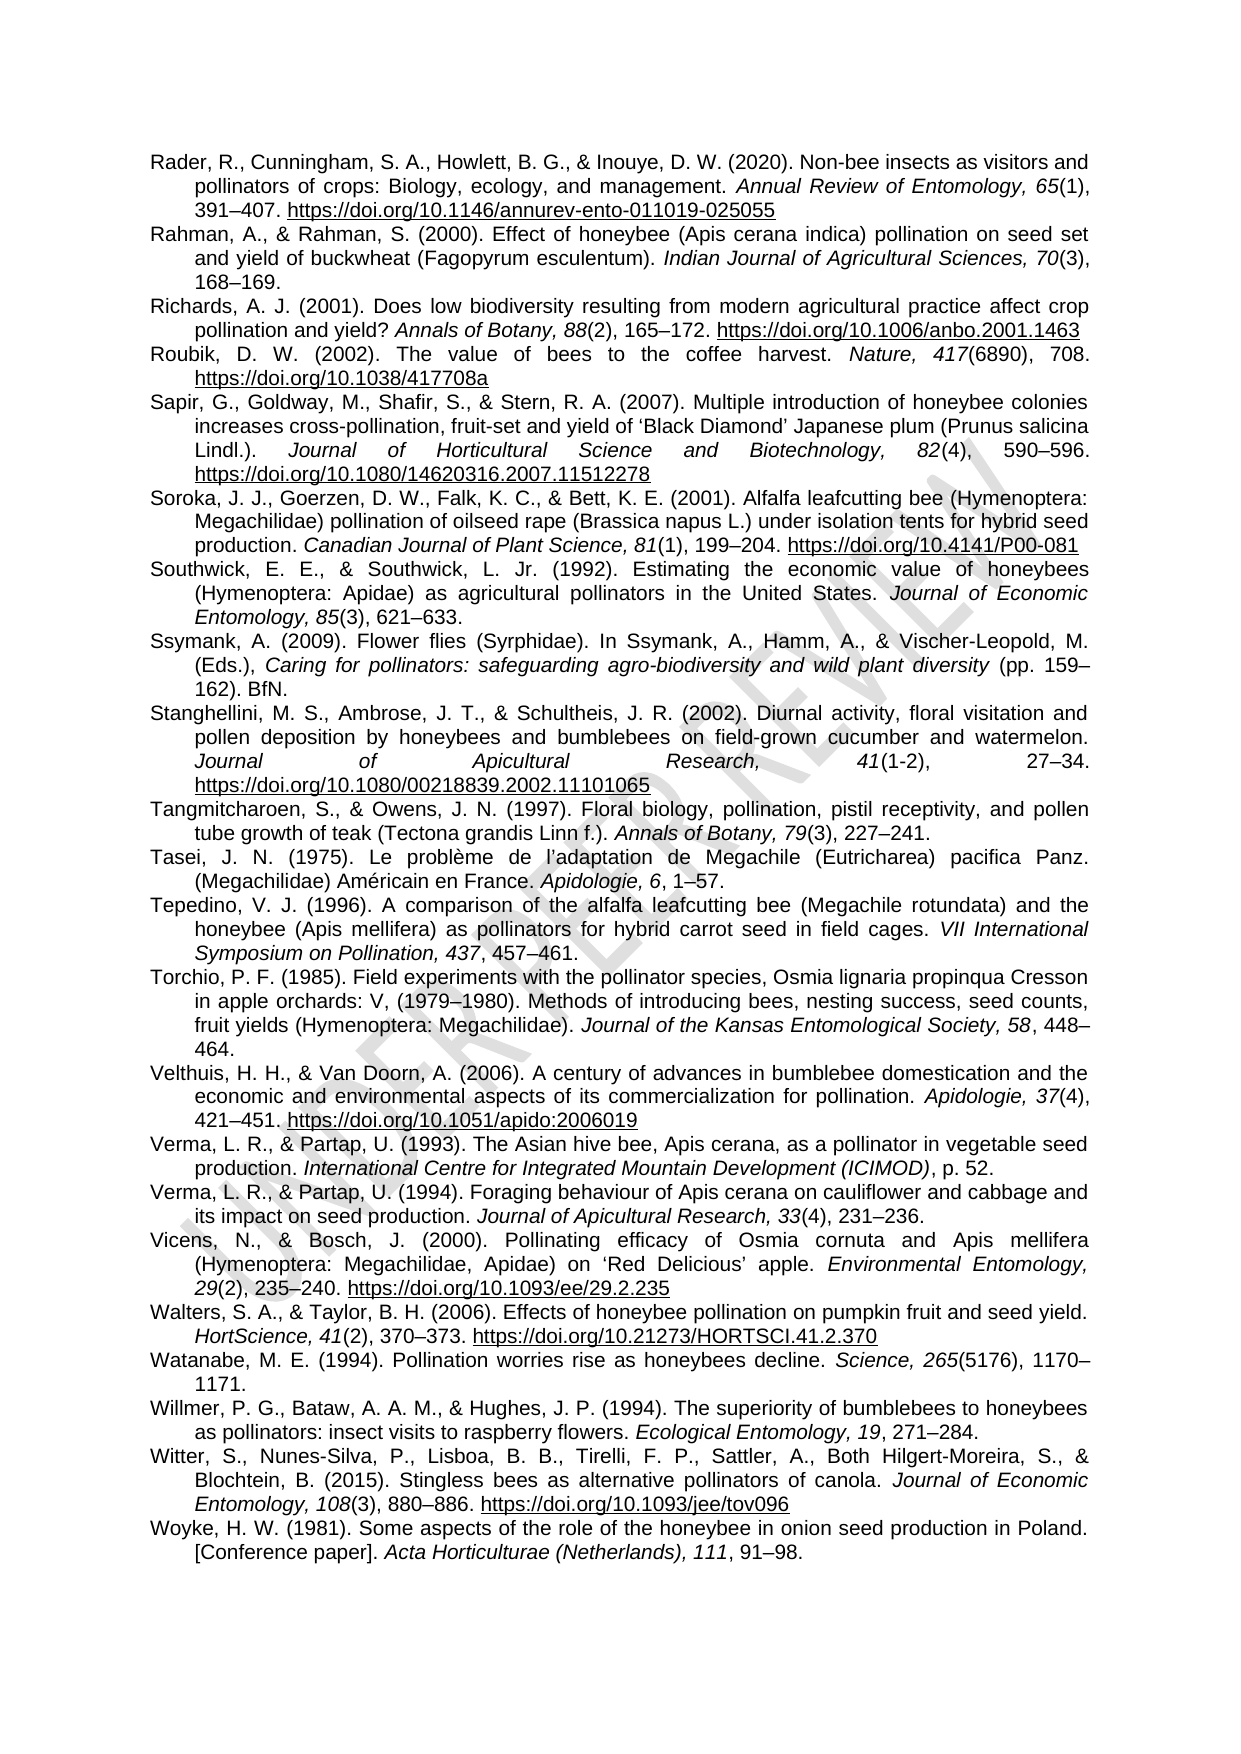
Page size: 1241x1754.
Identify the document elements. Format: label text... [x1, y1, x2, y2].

text Tangmitcharoen, S., & Owens, J. N. (1997). Floral biology, pollination, pistil receptivity, and pollen tube growth of teak (Tectona grandis Linn f.). Annals of Botany, 79(3), 227–241. [150, 797, 1090, 845]
text Willmer, P. G., Bataw, A. A. M., & Hughes, J. P. (1994). The superiority of bumblebees to honeybees as pollinators: insect visits to raspberry flowers. Ecological Entomology, 19, 271–284. [150, 1396, 1090, 1444]
text Rader, R., Cunningham, S. A., Howlett, B. G., & Inouye, D. W. (2020). Non-bee insects as visitors and pollinators of crops: Biology, ecology, and management. Annual Review of Entomology, 65(1), 391–407. https://doi.org/10.1146/annurev-ento-011019-025055 [150, 150, 1090, 222]
text Vicens, N., & Bosch, J. (2000). Pollinating efficacy of Osmia cornuta and Apis mellifera (Hymenoptera: Megachilidae, Apidae) on ‘Red Delicious’ apple. Environmental Entomology, 29(2), 235–240. https://doi.org/10.1093/ee/29.2.235 [150, 1228, 1090, 1300]
text Verma, L. R., & Partap, U. (1993). The Asian hive bee, Apis cerana, as a pollinator in vegetable seed production. International Centre for Integrated Mountain Development (ICIMOD), p. 52. [150, 1132, 1090, 1180]
text Rahman, A., & Rahman, S. (2000). Effect of honeybee (Apis cerana indica) pollination on seed set and yield of buckwheat (Fagopyrum esculentum). Indian Journal of Agricultural Sciences, 70(3), 168–169. [150, 222, 1090, 294]
text Woyke, H. W. (1981). Some aspects of the role of the honeybee in onion seed production in Poland. [Conference paper]. Acta Horticulturae (Netherlands), 111, 91–98. [150, 1516, 1090, 1563]
text Torchio, P. F. (1985). Field experiments with the pollinator species, Osmia lignaria propinqua Cresson in apple orchards: V, (1979–1980). Methods of introducing bees, nesting success, seed counts, fruit yields (Hymenoptera: Megachilidae). Journal of the Kansas Entomological Society, 58, 448–464. [150, 964, 1090, 1060]
text Verma, L. R., & Partap, U. (1994). Foraging behaviour of Apis cerana on cauliflower and cabbage and its impact on seed production. Journal of Apicultural Research, 33(4), 231–236. [150, 1180, 1090, 1228]
text Richards, A. J. (2001). Does low biodiversity resulting from modern agricultural practice affect crop pollination and yield? Annals of Botany, 88(2), 165–172. https://doi.org/10.1006/anbo.2001.1463 [150, 294, 1090, 342]
text Watanabe, M. E. (1994). Pollination worries rise as honeybees decline. Science, 265(5176), 1170–1171. [150, 1348, 1090, 1396]
text Southwick, E. E., & Southwick, L. Jr. (1992). Estimating the economic value of honeybees (Hymenoptera: Apidae) as agricultural pollinators in the United States. Journal of Economic Entomology, 85(3), 621–633. [150, 557, 1090, 629]
text Tepedino, V. J. (1996). A comparison of the alfalfa leafcutting bee (Megachile rotundata) and the honeybee (Apis mellifera) as pollinators for hybrid carrot seed in field cages. VII International Symposium on Pollination, 437, 457–461. [150, 893, 1090, 964]
text Soroka, J. J., Goerzen, D. W., Falk, K. C., & Bett, K. E. (2001). Alfalfa leafcutting bee (Hymenoptera: Megachilidae) pollination of oilseed rape (Brassica napus L.) under isolation tents for hybrid seed production. Canadian Journal of Plant Science, 81(1), 199–204. https://doi.org/10.4141/P00-081 [150, 485, 1090, 557]
text Stanghellini, M. S., Ambrose, J. T., & Schultheis, J. R. (2002). Diurnal activity, floral visitation and pollen deposition by honeybees and bumblebees on field-grown cucumber and watermelon. Journal of Apicultural Research, 41(1-2), 27–34. https://doi.org/10.1080/00218839.2002.11101065 [150, 701, 1090, 797]
text Witter, S., Nunes-Silva, P., Lisboa, B. B., Tirelli, F. P., Sattler, A., Both Hilgert-Moreira, S., & Blochtein, B. (2015). Stingless bees as alternative pollinators of canola. Journal of Economic Entomology, 108(3), 880–886. https://doi.org/10.1093/jee/tov096 [150, 1444, 1090, 1516]
text Velthuis, H. H., & Van Doorn, A. (2006). A century of advances in bumblebee domestication and the economic and environmental aspects of its commercialization for pollination. Apidologie, 37(4), 421–451. https://doi.org/10.1051/apido:2006019 [150, 1060, 1090, 1132]
text Tasei, J. N. (1975). Le problème de l’adaptation de Megachile (Eutricharea) pacifica Panz. (Megachilidae) Américain en France. Apidologie, 6, 1–57. [150, 845, 1090, 893]
text Walters, S. A., & Taylor, B. H. (2006). Effects of honeybee pollination on pumpkin fruit and seed yield. HortScience, 41(2), 370–373. https://doi.org/10.21273/HORTSCI.41.2.370 [150, 1300, 1090, 1348]
text Roubik, D. W. (2002). The value of bees to the coffee harvest. Nature, 417(6890), 708. https://doi.org/10.1038/417708a [150, 342, 1090, 389]
text Ssymank, A. (2009). Flower flies (Syrphidae). In Ssymank, A., Hamm, A., & Vischer-Leopold, M. (Eds.), Caring for pollinators: safeguarding agro-biodiversity and wild plant diversity (pp. 159–162). BfN. [150, 629, 1090, 701]
text Sapir, G., Goldway, M., Shafir, S., & Stern, R. A. (2007). Multiple introduction of honeybee colonies increases cross-pollination, fruit-set and yield of ‘Black Diamond’ Japanese plum (Prunus salicina Lindl.). Journal of Horticultural Science and Biotechnology, 82(4), 590–596. https://doi.org/10.1080/14620316.2007.11512278 [150, 389, 1090, 485]
